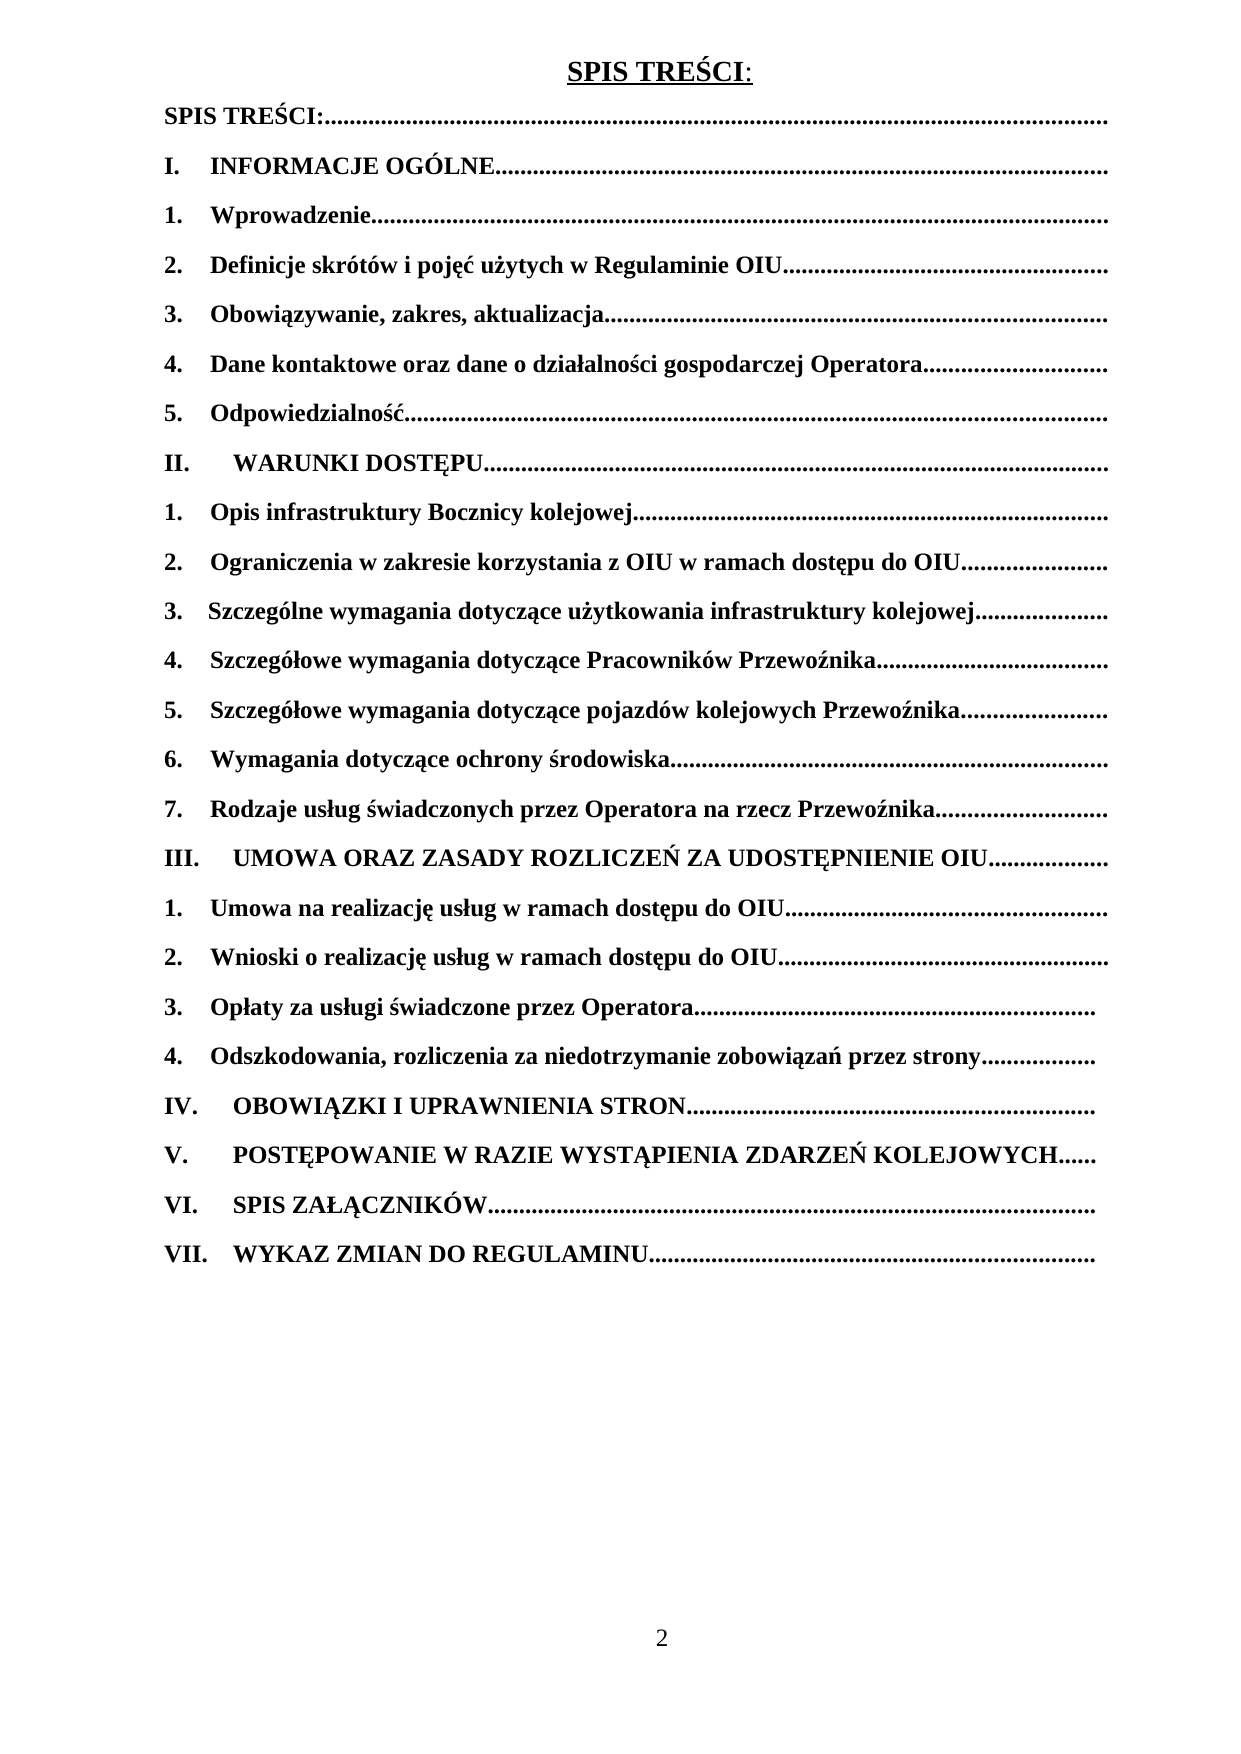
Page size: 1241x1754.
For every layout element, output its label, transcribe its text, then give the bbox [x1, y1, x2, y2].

subtitle SPIS TREŚCI: [118, 54, 1122, 88]
